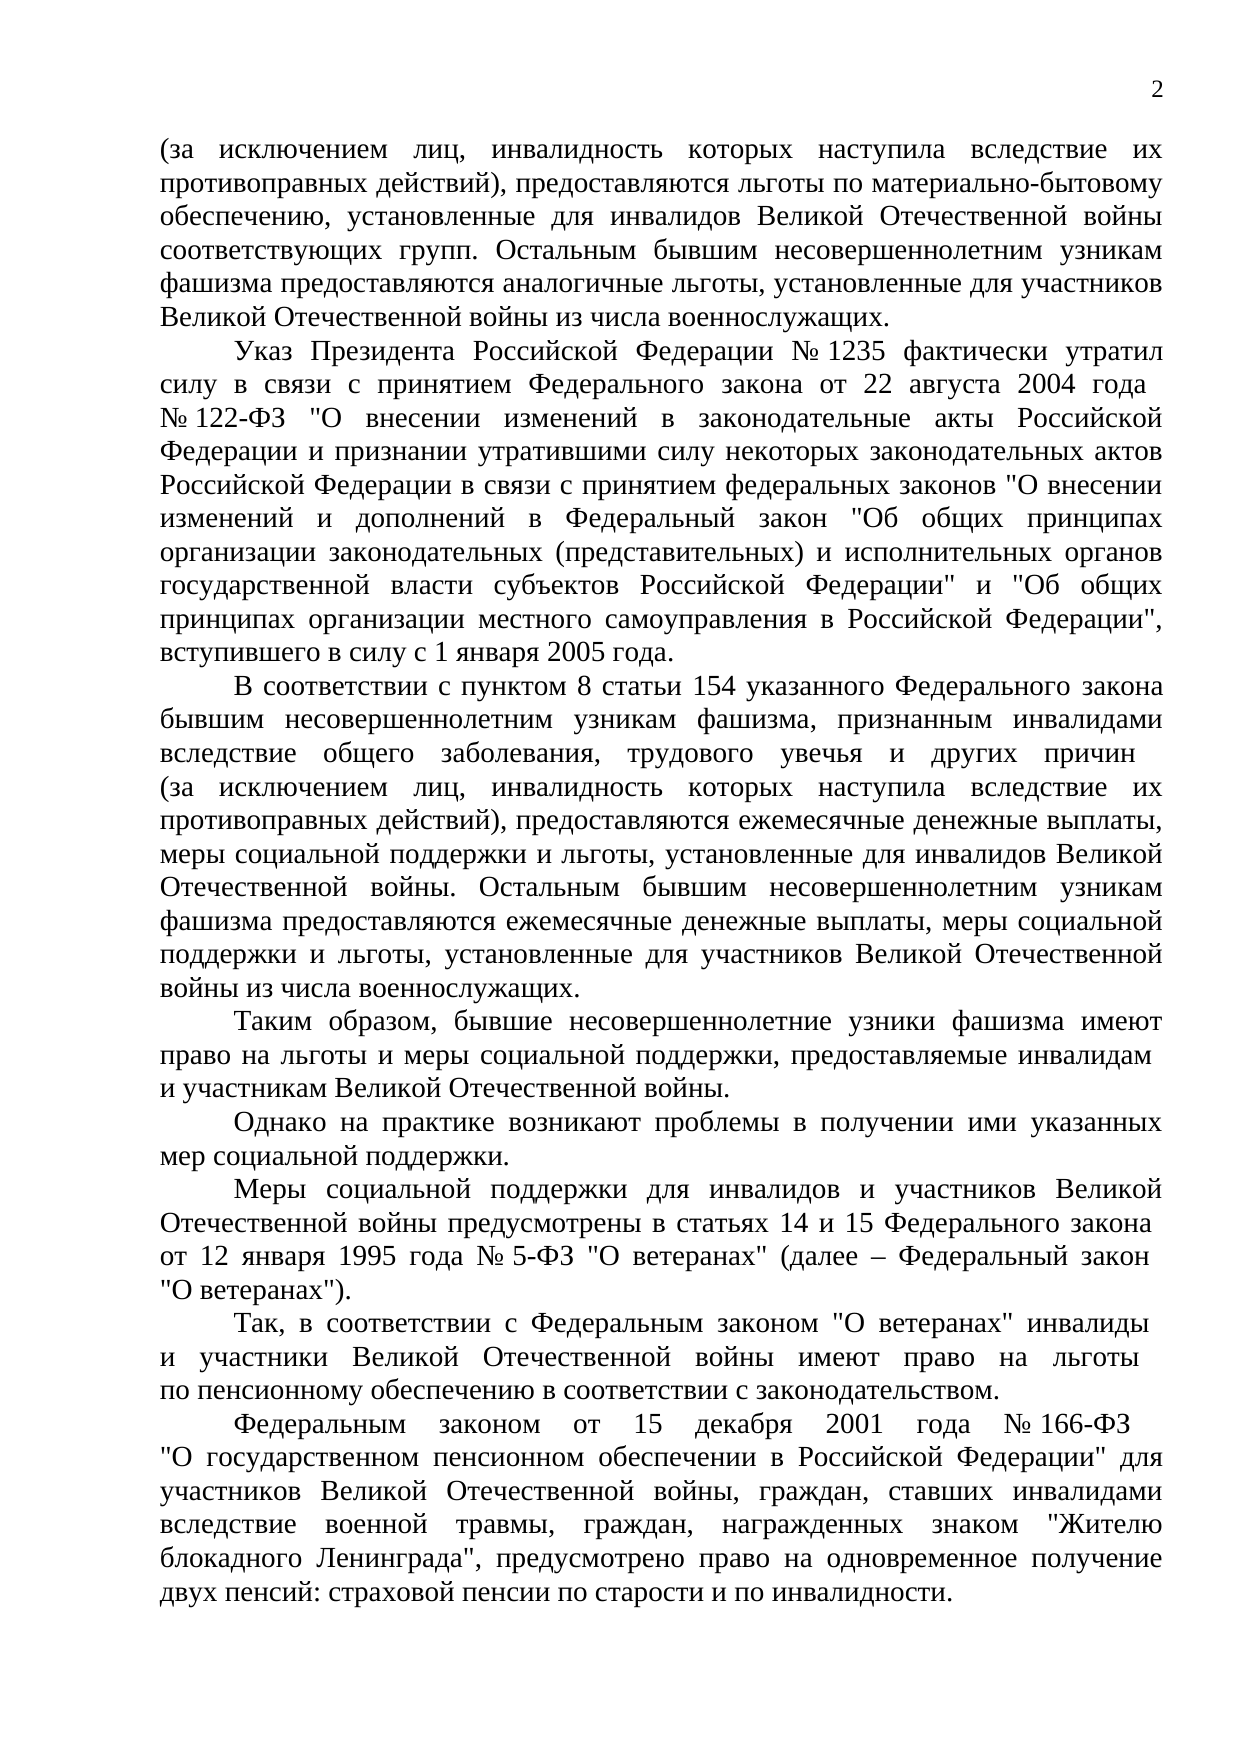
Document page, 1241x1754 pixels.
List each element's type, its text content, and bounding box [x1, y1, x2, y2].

text Таким образом, бывшие несовершеннолетние узники фашизма имеют право на льготы и меры социальной поддержки, предоставляемые инвалидам и участникам Великой Отечественной войны. [159, 1003, 1163, 1104]
text В соответствии с пунктом 8 статьи 154 указанного Федерального закона бывшим несовершеннолетним узникам фашизма, признанным инвалидами вследствие общего заболевания, трудового увечья и других причин (за исключением лиц, инвалидность которых наступила вследствие их противоправных действий), предоставляются ежемесячные денежные выплаты, меры социальной поддержки и льготы, установленные для инвалидов Великой Отечественной войны. Остальным бывшим несовершеннолетним узникам фашизма предоставляются ежемесячные денежные выплаты, меры социальной поддержки и льготы, установленные для участников Великой Отечественной войны из числа военнослужащих. [159, 668, 1163, 1003]
text Меры социальной поддержки для инвалидов и участников Великой Отечественной войны предусмотрены в статьях 14 и 15 Федерального закона от 12 января 1995 года № 5-ФЗ "О ветеранах" (далее – Федеральный закон "О ветеранах"). [159, 1171, 1163, 1305]
text Так, в соответствии с Федеральным законом "О ветеранах" инвалиды и участники Великой Отечественной войны имеют право на льготы по пенсионному обеспечению в соответствии с законодательством. [159, 1305, 1163, 1406]
text Указ Президента Российской Федерации № 1235 фактически утратил силу в связи с принятием Федерального закона от 22 августа 2004 года № 122-ФЗ "О внесении изменений в законодательные акты Российской Федерации и признании утратившими силу некоторых законодательных актов Российской Федерации в связи с принятием федеральных законов "О внесении изменений и дополнений в Федеральный закон "Об общих принципах организации законодательных (представительных) и исполнительных органов государственной власти субъектов Российской Федерации" и "Об общих принципах организации местного самоуправления в Российской Федерации", вступившего в силу с 1 января 2005 года. [159, 333, 1163, 668]
text Федеральным законом от 15 декабря 2001 года № 166-ФЗ "О государственном пенсионном обеспечении в Российской Федерации" для участников Великой Отечественной войны, граждан, ставших инвалидами вследствие военной травмы, граждан, награжденных знаком "Жителю блокадного Ленинграда", предусмотрено право на одновременное получение двух пенсий: страховой пенсии по старости и по инвалидности. [159, 1406, 1163, 1607]
text Однако на практике возникают проблемы в получении ими указанных мер социальной поддержки. [159, 1104, 1163, 1171]
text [159, 131, 1163, 333]
